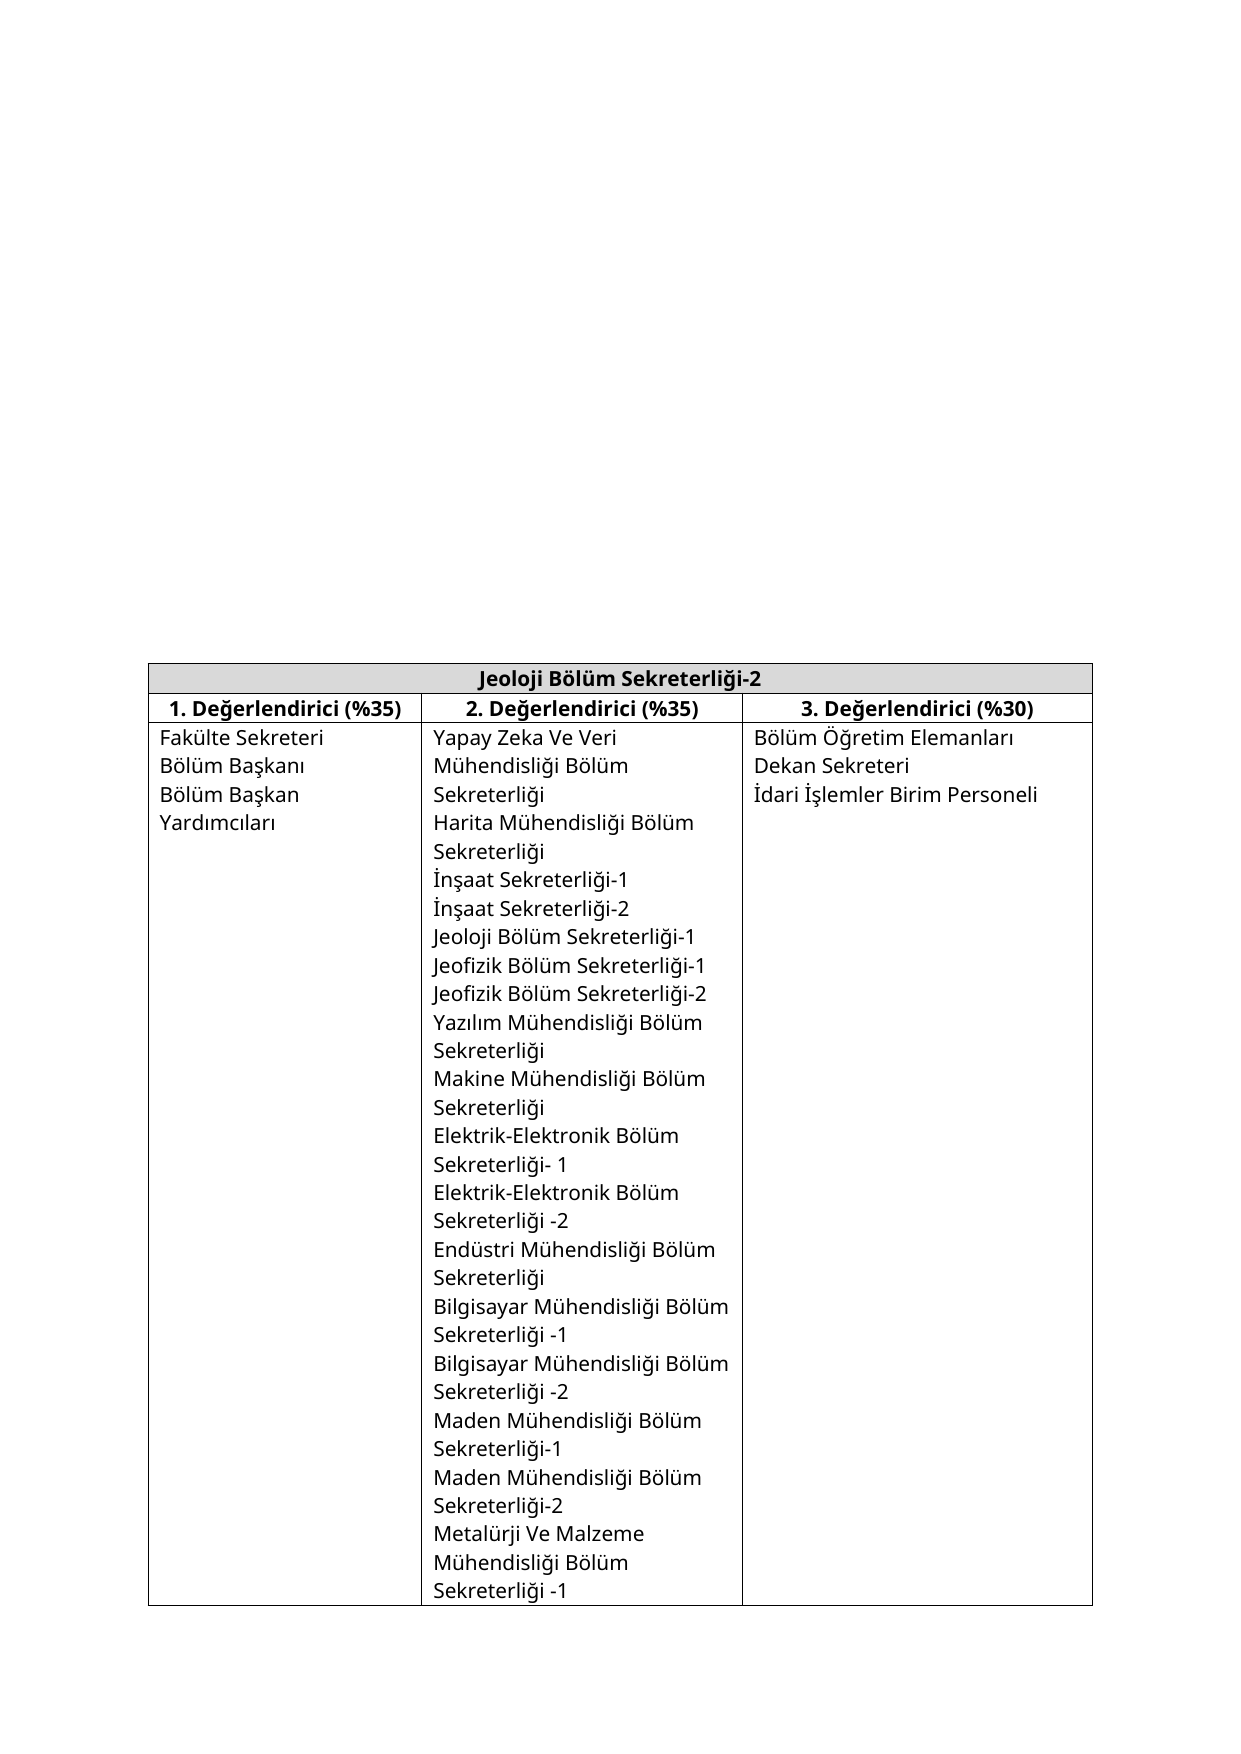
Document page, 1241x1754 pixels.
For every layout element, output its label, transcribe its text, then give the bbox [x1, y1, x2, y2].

table_header Jeoloji Bölüm Sekreterliği-2 [149, 664, 1092, 693]
table_cell 3. Değerlendirici (%30) [743, 694, 1092, 722]
table_cell 1. Değerlendirici (%35) [149, 694, 421, 722]
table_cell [743, 723, 1092, 1605]
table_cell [422, 723, 742, 1605]
table_cell 2. Değerlendirici (%35) [422, 694, 742, 722]
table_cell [149, 723, 421, 1605]
